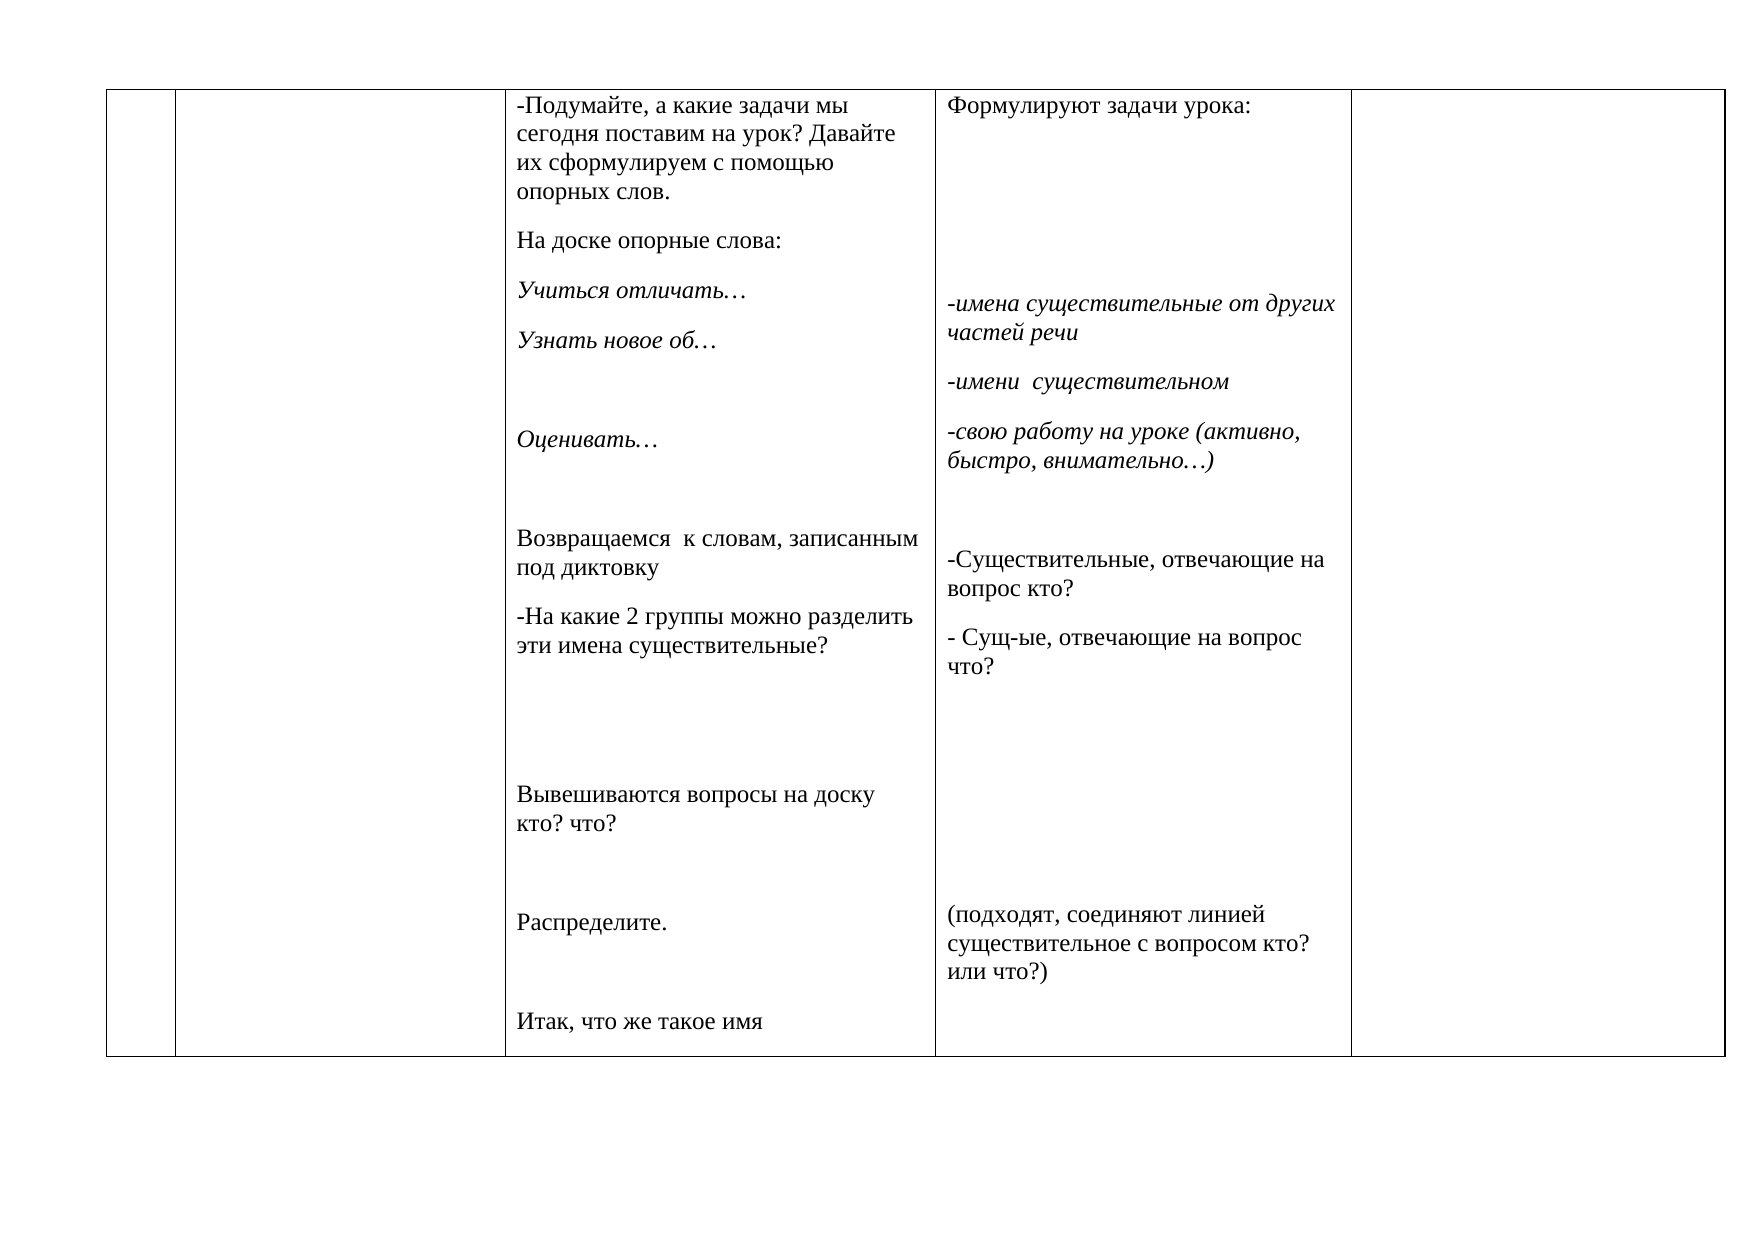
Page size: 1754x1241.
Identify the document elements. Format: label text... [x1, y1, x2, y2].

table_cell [176, 90, 505, 1056]
table_cell 4 [107, 90, 175, 1056]
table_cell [506, 90, 935, 1056]
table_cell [1352, 90, 1724, 1056]
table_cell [936, 90, 1351, 1056]
